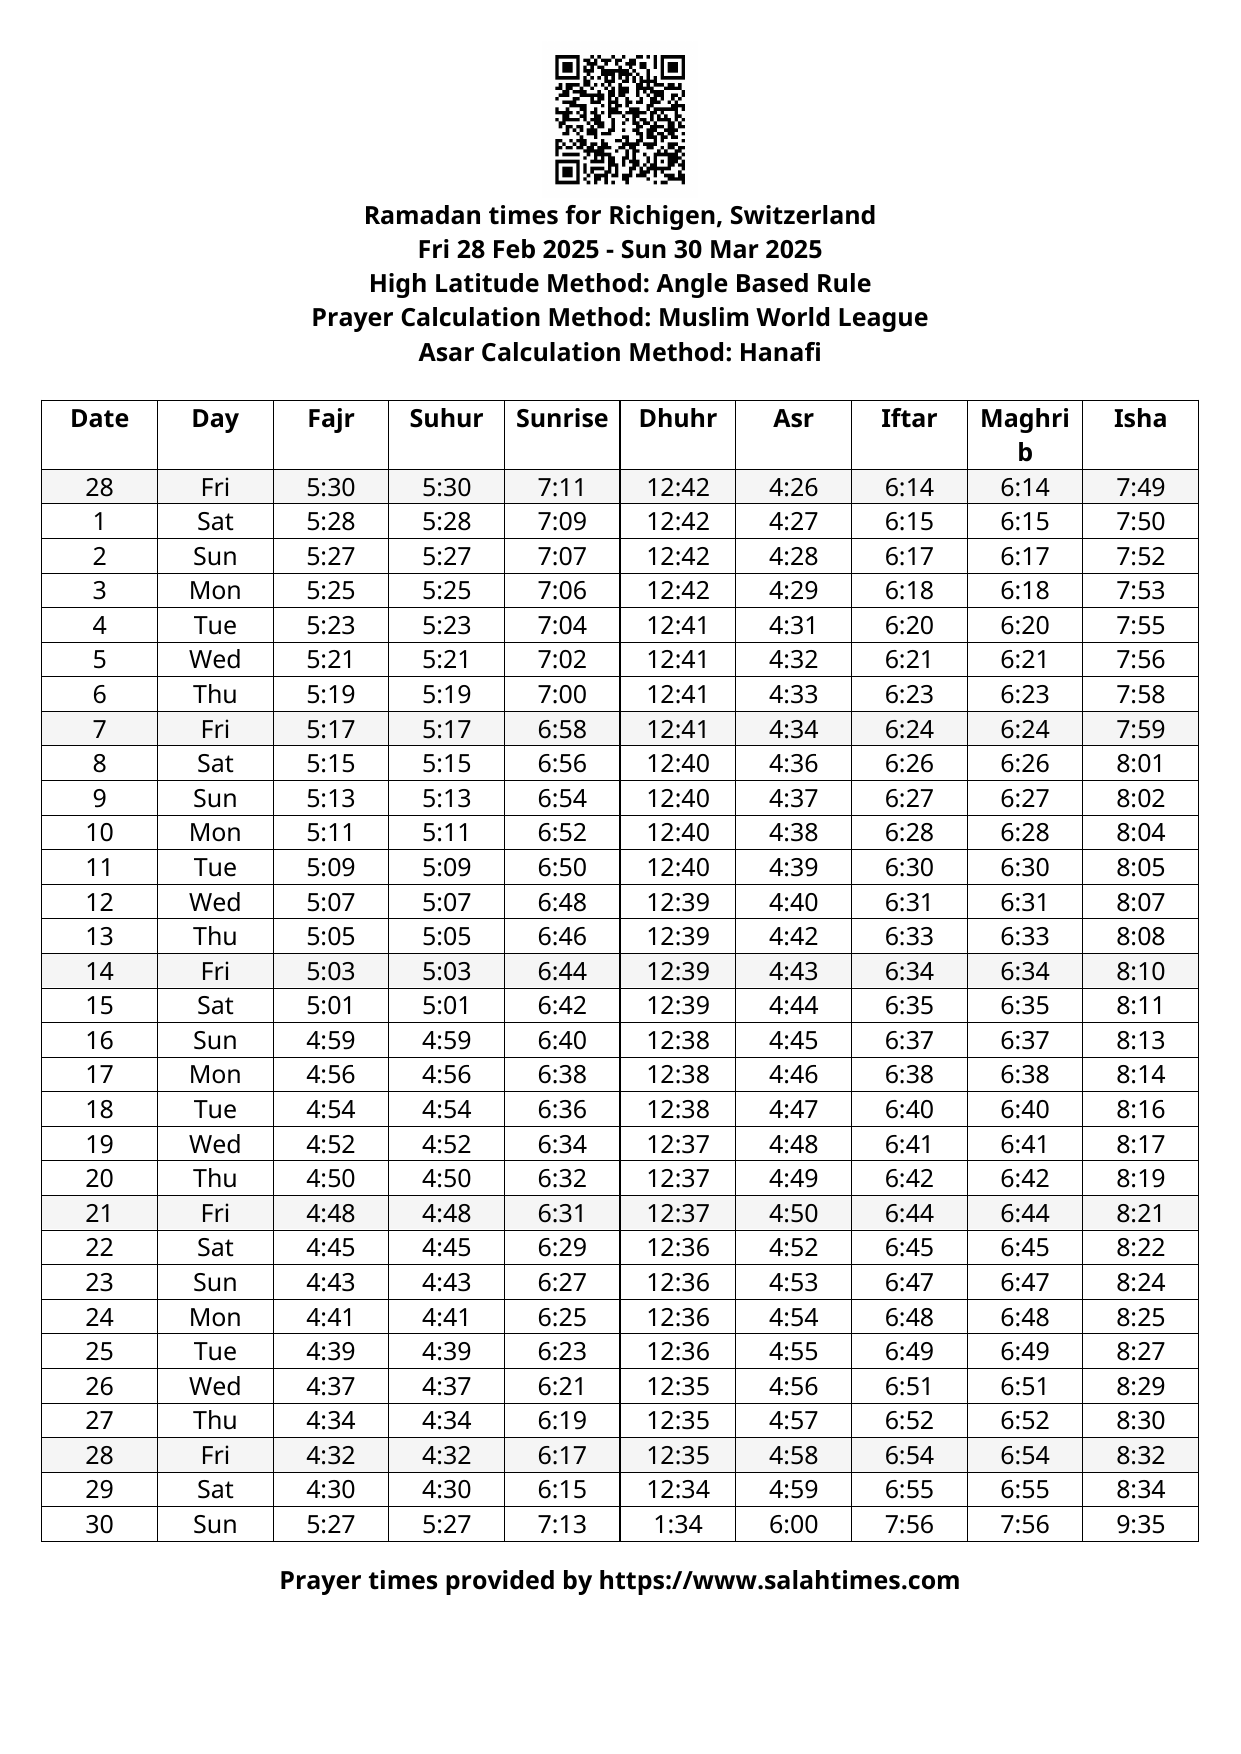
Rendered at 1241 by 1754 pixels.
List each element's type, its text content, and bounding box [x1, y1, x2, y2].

table_cell 4:50 [736, 1196, 851, 1229]
text High Latitude Method: Angle Based Rule [42, 266, 1198, 300]
table_cell 5:28 [389, 504, 504, 538]
table_cell 12:40 [621, 816, 735, 849]
table_cell 4:43 [274, 1265, 388, 1299]
table_cell 6:31 [852, 885, 967, 918]
table_cell 5:21 [274, 643, 388, 676]
table_cell 28 [42, 1438, 157, 1472]
table_cell 8:16 [1083, 1092, 1198, 1126]
table_cell 4:31 [736, 608, 851, 642]
table_cell 13 [42, 919, 157, 953]
table_cell 6:30 [852, 850, 967, 884]
table_cell 12:41 [621, 677, 735, 711]
table_cell 12:37 [621, 1161, 735, 1195]
table_cell 4:33 [736, 677, 851, 711]
table_cell 6:14 [852, 470, 967, 503]
table_cell 12:42 [621, 504, 735, 538]
table_cell 6:21 [505, 1369, 619, 1402]
table_cell 6:24 [852, 712, 967, 745]
table_cell 8:27 [1083, 1334, 1198, 1368]
table_cell 6:15 [505, 1473, 619, 1506]
table_cell 6:48 [852, 1300, 967, 1333]
table_cell 4:49 [736, 1161, 851, 1195]
table_cell 12:41 [621, 712, 735, 745]
table_cell 4:54 [736, 1300, 851, 1333]
table_cell Wed [158, 1127, 273, 1160]
table_cell 5:23 [274, 608, 388, 642]
table_cell 4:37 [389, 1369, 504, 1402]
table_cell 6:33 [968, 919, 1082, 953]
table_cell 5:05 [274, 919, 388, 953]
table_cell 5:09 [274, 850, 388, 884]
table_cell 9 [42, 781, 157, 814]
table_cell 4:59 [274, 1023, 388, 1057]
table_cell 6:27 [968, 781, 1082, 814]
table_cell 6:45 [852, 1231, 967, 1264]
table_cell 8:07 [1083, 885, 1198, 918]
table_cell 6:40 [968, 1092, 1082, 1126]
table_cell 4:58 [736, 1438, 851, 1472]
table_cell 6:23 [505, 1334, 619, 1368]
table_cell 4:48 [274, 1196, 388, 1229]
table_cell 4:41 [389, 1300, 504, 1333]
table_cell 6:42 [505, 989, 619, 1022]
table_cell 28 [42, 470, 157, 503]
table_cell 6:34 [968, 954, 1082, 987]
table_cell Thu [158, 1404, 273, 1437]
table_cell 8:04 [1083, 816, 1198, 849]
table_cell 5:25 [274, 574, 388, 607]
table_cell Sat [158, 989, 273, 1022]
table_cell 5:19 [274, 677, 388, 711]
table_cell 8:32 [1083, 1438, 1198, 1472]
text Fri 28 Feb 2025 - Sun 30 Mar 2025 [42, 232, 1198, 266]
table_cell 4:38 [736, 816, 851, 849]
table_cell 12:42 [621, 470, 735, 503]
table_cell 12:38 [621, 1058, 735, 1091]
table_cell 26 [42, 1369, 157, 1402]
table_cell 12:38 [621, 1023, 735, 1057]
table_cell 12:41 [621, 643, 735, 676]
table_cell 4:55 [736, 1334, 851, 1368]
table_cell 6:41 [852, 1127, 967, 1160]
table_cell 7:56 [1083, 643, 1198, 676]
table_cell 6:54 [968, 1438, 1082, 1472]
table_cell Thu [158, 1161, 273, 1195]
table_cell 6:56 [505, 746, 619, 780]
table_cell Tue [158, 1092, 273, 1126]
table_cell 8:10 [1083, 954, 1198, 987]
table_cell Sun [158, 1507, 273, 1541]
table_cell 6:19 [505, 1404, 619, 1437]
table_cell 6:29 [505, 1231, 619, 1264]
table_cell 6:49 [852, 1334, 967, 1368]
table_cell 12:34 [621, 1473, 735, 1506]
table_cell 6:52 [505, 816, 619, 849]
table_cell 6:26 [968, 746, 1082, 780]
table_cell 4:43 [736, 954, 851, 987]
table_cell 6:51 [968, 1369, 1082, 1402]
table_cell 24 [42, 1300, 157, 1333]
table_cell 7:56 [968, 1507, 1082, 1541]
table_cell 6:52 [968, 1404, 1082, 1437]
table_cell 12:36 [621, 1265, 735, 1299]
table_cell 9:35 [1083, 1507, 1198, 1541]
table_cell Tue [158, 1334, 273, 1368]
table_cell Fri [158, 954, 273, 987]
table_cell 7:00 [505, 677, 619, 711]
table_cell 6:20 [852, 608, 967, 642]
table_cell 4:50 [274, 1161, 388, 1195]
table_cell 6:38 [968, 1058, 1082, 1091]
table_cell 4:57 [736, 1404, 851, 1437]
table_cell 4:37 [736, 781, 851, 814]
table_cell 6:24 [968, 712, 1082, 745]
table_cell 4:52 [389, 1127, 504, 1160]
table_cell 12:36 [621, 1300, 735, 1333]
table_cell 6 [42, 677, 157, 711]
table_cell 6:35 [968, 989, 1082, 1022]
table_cell 4:52 [274, 1127, 388, 1160]
table_cell 4:43 [389, 1265, 504, 1299]
table_cell 20 [42, 1161, 157, 1195]
table_cell Sat [158, 1473, 273, 1506]
table_header Dhuhr [621, 401, 735, 469]
table_cell 10 [42, 816, 157, 849]
table_header Fajr [274, 401, 388, 469]
table_cell 6:55 [968, 1473, 1082, 1506]
table_cell 7:59 [1083, 712, 1198, 745]
table_cell 8:08 [1083, 919, 1198, 953]
table_cell 4:52 [736, 1231, 851, 1264]
table_cell 5:03 [389, 954, 504, 987]
table_header Day [158, 401, 273, 469]
table_cell 5:27 [274, 539, 388, 572]
table_cell 12:35 [621, 1438, 735, 1472]
table_cell 12:39 [621, 954, 735, 987]
table_cell 4:27 [736, 504, 851, 538]
table_cell 12:35 [621, 1369, 735, 1402]
table_cell 6:47 [852, 1265, 967, 1299]
table_cell 4:32 [736, 643, 851, 676]
table_cell 5:15 [389, 746, 504, 780]
table_cell 6:23 [968, 677, 1082, 711]
table_cell 6:34 [852, 954, 967, 987]
text Asar Calculation Method: Hanafi [42, 334, 1198, 368]
table_cell 7:02 [505, 643, 619, 676]
table_cell 11 [42, 850, 157, 884]
table_cell 7:52 [1083, 539, 1198, 572]
table_cell 4:48 [736, 1127, 851, 1160]
table_cell 16 [42, 1023, 157, 1057]
table_cell 5:13 [274, 781, 388, 814]
table_cell 4:37 [274, 1369, 388, 1402]
table_cell 6:27 [505, 1265, 619, 1299]
table_cell 4:44 [736, 989, 851, 1022]
table_cell 8:14 [1083, 1058, 1198, 1091]
table_cell 7:53 [1083, 574, 1198, 607]
table_cell 7:58 [1083, 677, 1198, 711]
table_cell 6:15 [968, 504, 1082, 538]
table_cell Wed [158, 643, 273, 676]
table_cell 5:19 [389, 677, 504, 711]
table_cell 6:35 [852, 989, 967, 1022]
table_cell 6:21 [968, 643, 1082, 676]
table_cell 8 [42, 746, 157, 780]
table_cell 8:17 [1083, 1127, 1198, 1160]
table_cell 6:31 [968, 885, 1082, 918]
table_cell 5:07 [274, 885, 388, 918]
table_cell 7:07 [505, 539, 619, 572]
table_cell 8:24 [1083, 1265, 1198, 1299]
table_cell 6:28 [852, 816, 967, 849]
table_cell 4:56 [389, 1058, 504, 1091]
table_cell 4:30 [389, 1473, 504, 1506]
table_cell 5:30 [274, 470, 388, 503]
table_header Sunrise [505, 401, 619, 469]
table_header Suhur [389, 401, 504, 469]
table_cell 21 [42, 1196, 157, 1229]
table_cell 6:15 [852, 504, 967, 538]
table_cell 8:21 [1083, 1196, 1198, 1229]
table_cell 5:05 [389, 919, 504, 953]
table_cell 12:36 [621, 1334, 735, 1368]
table_cell Mon [158, 1300, 273, 1333]
table_cell 6:54 [852, 1438, 967, 1472]
table_cell 4:28 [736, 539, 851, 572]
table_cell 12:37 [621, 1127, 735, 1160]
table_cell 12:42 [621, 539, 735, 572]
table_cell Sat [158, 504, 273, 538]
table_cell 2 [42, 539, 157, 572]
table_cell 4:56 [736, 1369, 851, 1402]
table_cell 5:07 [389, 885, 504, 918]
table_cell 12:39 [621, 989, 735, 1022]
table_cell 7:09 [505, 504, 619, 538]
table_cell 6:26 [852, 746, 967, 780]
table_cell 5:25 [389, 574, 504, 607]
table_cell 6:17 [505, 1438, 619, 1472]
table_cell 6:47 [968, 1265, 1082, 1299]
table_cell 6:17 [852, 539, 967, 572]
table_cell 4:59 [389, 1023, 504, 1057]
picture [542, 41, 699, 198]
table_cell 5:13 [389, 781, 504, 814]
table_cell 22 [42, 1231, 157, 1264]
table_cell 6:40 [505, 1023, 619, 1057]
table_cell 19 [42, 1127, 157, 1160]
table_cell 6:48 [505, 885, 619, 918]
table_cell 8:34 [1083, 1473, 1198, 1506]
table_cell 5:27 [274, 1507, 388, 1541]
table_cell 30 [42, 1507, 157, 1541]
table_header Maghrib [968, 401, 1082, 469]
table_cell 12 [42, 885, 157, 918]
table_cell 4 [42, 608, 157, 642]
table_cell 4:56 [274, 1058, 388, 1091]
table_cell 4:48 [389, 1196, 504, 1229]
table_cell 7:11 [505, 470, 619, 503]
table_cell 25 [42, 1334, 157, 1368]
table_cell 6:30 [968, 850, 1082, 884]
table_cell 4:45 [736, 1023, 851, 1057]
table_cell 5:17 [389, 712, 504, 745]
table_cell 8:11 [1083, 989, 1198, 1022]
table_cell 6:49 [968, 1334, 1082, 1368]
table_cell 5:09 [389, 850, 504, 884]
table_cell 5:30 [389, 470, 504, 503]
table_cell 29 [42, 1473, 157, 1506]
table_cell 4:26 [736, 470, 851, 503]
table_cell 6:54 [505, 781, 619, 814]
table_cell 4:42 [736, 919, 851, 953]
table_cell 17 [42, 1058, 157, 1091]
table_cell 4:30 [274, 1473, 388, 1506]
table_cell 12:40 [621, 746, 735, 780]
table_cell Fri [158, 470, 273, 503]
table_cell 8:22 [1083, 1231, 1198, 1264]
table_cell Fri [158, 1196, 273, 1229]
table_cell Sun [158, 781, 273, 814]
table_cell 6:38 [852, 1058, 967, 1091]
table_cell 5:11 [389, 816, 504, 849]
table_cell 4:40 [736, 885, 851, 918]
table_cell 4:39 [736, 850, 851, 884]
table_cell 6:28 [968, 816, 1082, 849]
table_cell Mon [158, 816, 273, 849]
table_cell 7:04 [505, 608, 619, 642]
table_cell 23 [42, 1265, 157, 1299]
table_cell Sat [158, 1231, 273, 1264]
table_cell 1 [42, 504, 157, 538]
table_cell Tue [158, 850, 273, 884]
table_header Date [42, 401, 157, 469]
table_cell 6:14 [968, 470, 1082, 503]
table_cell 6:18 [852, 574, 967, 607]
table_cell 4:59 [736, 1473, 851, 1506]
table_cell 6:32 [505, 1161, 619, 1195]
table_cell Sun [158, 1265, 273, 1299]
table_cell 27 [42, 1404, 157, 1437]
table_cell 6:58 [505, 712, 619, 745]
table_cell 6:44 [505, 954, 619, 987]
table_cell 6:44 [852, 1196, 967, 1229]
table_cell 6:34 [505, 1127, 619, 1160]
table_cell 6:55 [852, 1473, 967, 1506]
table_cell Wed [158, 1369, 273, 1402]
table_cell Sun [158, 1023, 273, 1057]
table_cell 6:38 [505, 1058, 619, 1091]
table_cell 7:56 [852, 1507, 967, 1541]
table_cell Sun [158, 539, 273, 572]
table_cell 14 [42, 954, 157, 987]
table_cell 8:05 [1083, 850, 1198, 884]
table_cell 6:36 [505, 1092, 619, 1126]
table_cell 7:13 [505, 1507, 619, 1541]
table_cell 15 [42, 989, 157, 1022]
table_cell 12:36 [621, 1231, 735, 1264]
table_cell 8:19 [1083, 1161, 1198, 1195]
table_cell 12:42 [621, 574, 735, 607]
table_cell 6:51 [852, 1369, 967, 1402]
table_cell 7:55 [1083, 608, 1198, 642]
table_cell 6:42 [852, 1161, 967, 1195]
table_cell 6:33 [852, 919, 967, 953]
table_cell 4:54 [389, 1092, 504, 1126]
table_cell Fri [158, 712, 273, 745]
table_cell 5:21 [389, 643, 504, 676]
table_cell 5 [42, 643, 157, 676]
table_cell 4:34 [274, 1404, 388, 1437]
table_cell 8:30 [1083, 1404, 1198, 1437]
table_cell Thu [158, 919, 273, 953]
table_cell 7 [42, 712, 157, 745]
table_cell 4:32 [389, 1438, 504, 1472]
table_cell 6:18 [968, 574, 1082, 607]
table_cell 6:20 [968, 608, 1082, 642]
table_cell 12:40 [621, 781, 735, 814]
table_cell 12:38 [621, 1092, 735, 1126]
table_cell 5:27 [389, 1507, 504, 1541]
table_cell 4:53 [736, 1265, 851, 1299]
table_cell 8:13 [1083, 1023, 1198, 1057]
table_cell 6:40 [852, 1092, 967, 1126]
table_cell 12:41 [621, 608, 735, 642]
table_cell 6:27 [852, 781, 967, 814]
table_cell 8:29 [1083, 1369, 1198, 1402]
table_cell 4:54 [274, 1092, 388, 1126]
table_cell 7:06 [505, 574, 619, 607]
table_cell 4:46 [736, 1058, 851, 1091]
table_cell 5:11 [274, 816, 388, 849]
table_cell 3 [42, 574, 157, 607]
table_cell Sat [158, 746, 273, 780]
table_cell Mon [158, 1058, 273, 1091]
table_cell 6:25 [505, 1300, 619, 1333]
table_cell Fri [158, 1438, 273, 1472]
table_cell 6:37 [852, 1023, 967, 1057]
table_cell 7:49 [1083, 470, 1198, 503]
table_cell 6:17 [968, 539, 1082, 572]
table_cell 4:34 [389, 1404, 504, 1437]
table_cell 4:34 [736, 712, 851, 745]
table_cell 6:44 [968, 1196, 1082, 1229]
table_cell Wed [158, 885, 273, 918]
table_cell 4:39 [389, 1334, 504, 1368]
table_cell 6:48 [968, 1300, 1082, 1333]
table_cell 4:50 [389, 1161, 504, 1195]
table_cell 6:23 [852, 677, 967, 711]
table_cell 5:01 [389, 989, 504, 1022]
table_cell 18 [42, 1092, 157, 1126]
table_cell 6:00 [736, 1507, 851, 1541]
table_cell 5:03 [274, 954, 388, 987]
table_cell 6:41 [968, 1127, 1082, 1160]
table_cell 4:29 [736, 574, 851, 607]
table_cell Mon [158, 574, 273, 607]
table_header Iftar [852, 401, 967, 469]
table_cell 5:15 [274, 746, 388, 780]
table_cell Tue [158, 608, 273, 642]
text Prayer Calculation Method: Muslim World League [42, 300, 1198, 334]
table_header Isha [1083, 401, 1198, 469]
table_cell 4:32 [274, 1438, 388, 1472]
table_cell 4:39 [274, 1334, 388, 1368]
table_cell 12:40 [621, 850, 735, 884]
text Ramadan times for Richigen, Switzerland [42, 198, 1198, 232]
table_cell 7:50 [1083, 504, 1198, 538]
table_cell 6:45 [968, 1231, 1082, 1264]
table_cell 6:46 [505, 919, 619, 953]
table_cell 8:01 [1083, 746, 1198, 780]
table_cell 6:42 [968, 1161, 1082, 1195]
text Prayer times provided by https://www.salahtimes.com [42, 1563, 1198, 1597]
table_cell 12:39 [621, 885, 735, 918]
table_cell 5:23 [389, 608, 504, 642]
table_cell 1:34 [621, 1507, 735, 1541]
table_header Asr [736, 401, 851, 469]
table_cell 5:17 [274, 712, 388, 745]
table_cell 6:50 [505, 850, 619, 884]
table_cell 4:36 [736, 746, 851, 780]
table_cell 6:37 [968, 1023, 1082, 1057]
table_cell 12:37 [621, 1196, 735, 1229]
table_cell 6:31 [505, 1196, 619, 1229]
table_cell 5:01 [274, 989, 388, 1022]
table_cell 12:35 [621, 1404, 735, 1437]
table_cell 4:45 [274, 1231, 388, 1264]
table_cell 4:41 [274, 1300, 388, 1333]
table_cell 8:02 [1083, 781, 1198, 814]
table_cell 4:45 [389, 1231, 504, 1264]
table_cell 4:47 [736, 1092, 851, 1126]
table_cell 6:52 [852, 1404, 967, 1437]
table_cell 5:27 [389, 539, 504, 572]
table_cell 6:21 [852, 643, 967, 676]
table_cell Thu [158, 677, 273, 711]
table_cell 12:39 [621, 919, 735, 953]
table_cell 5:28 [274, 504, 388, 538]
table_cell 8:25 [1083, 1300, 1198, 1333]
